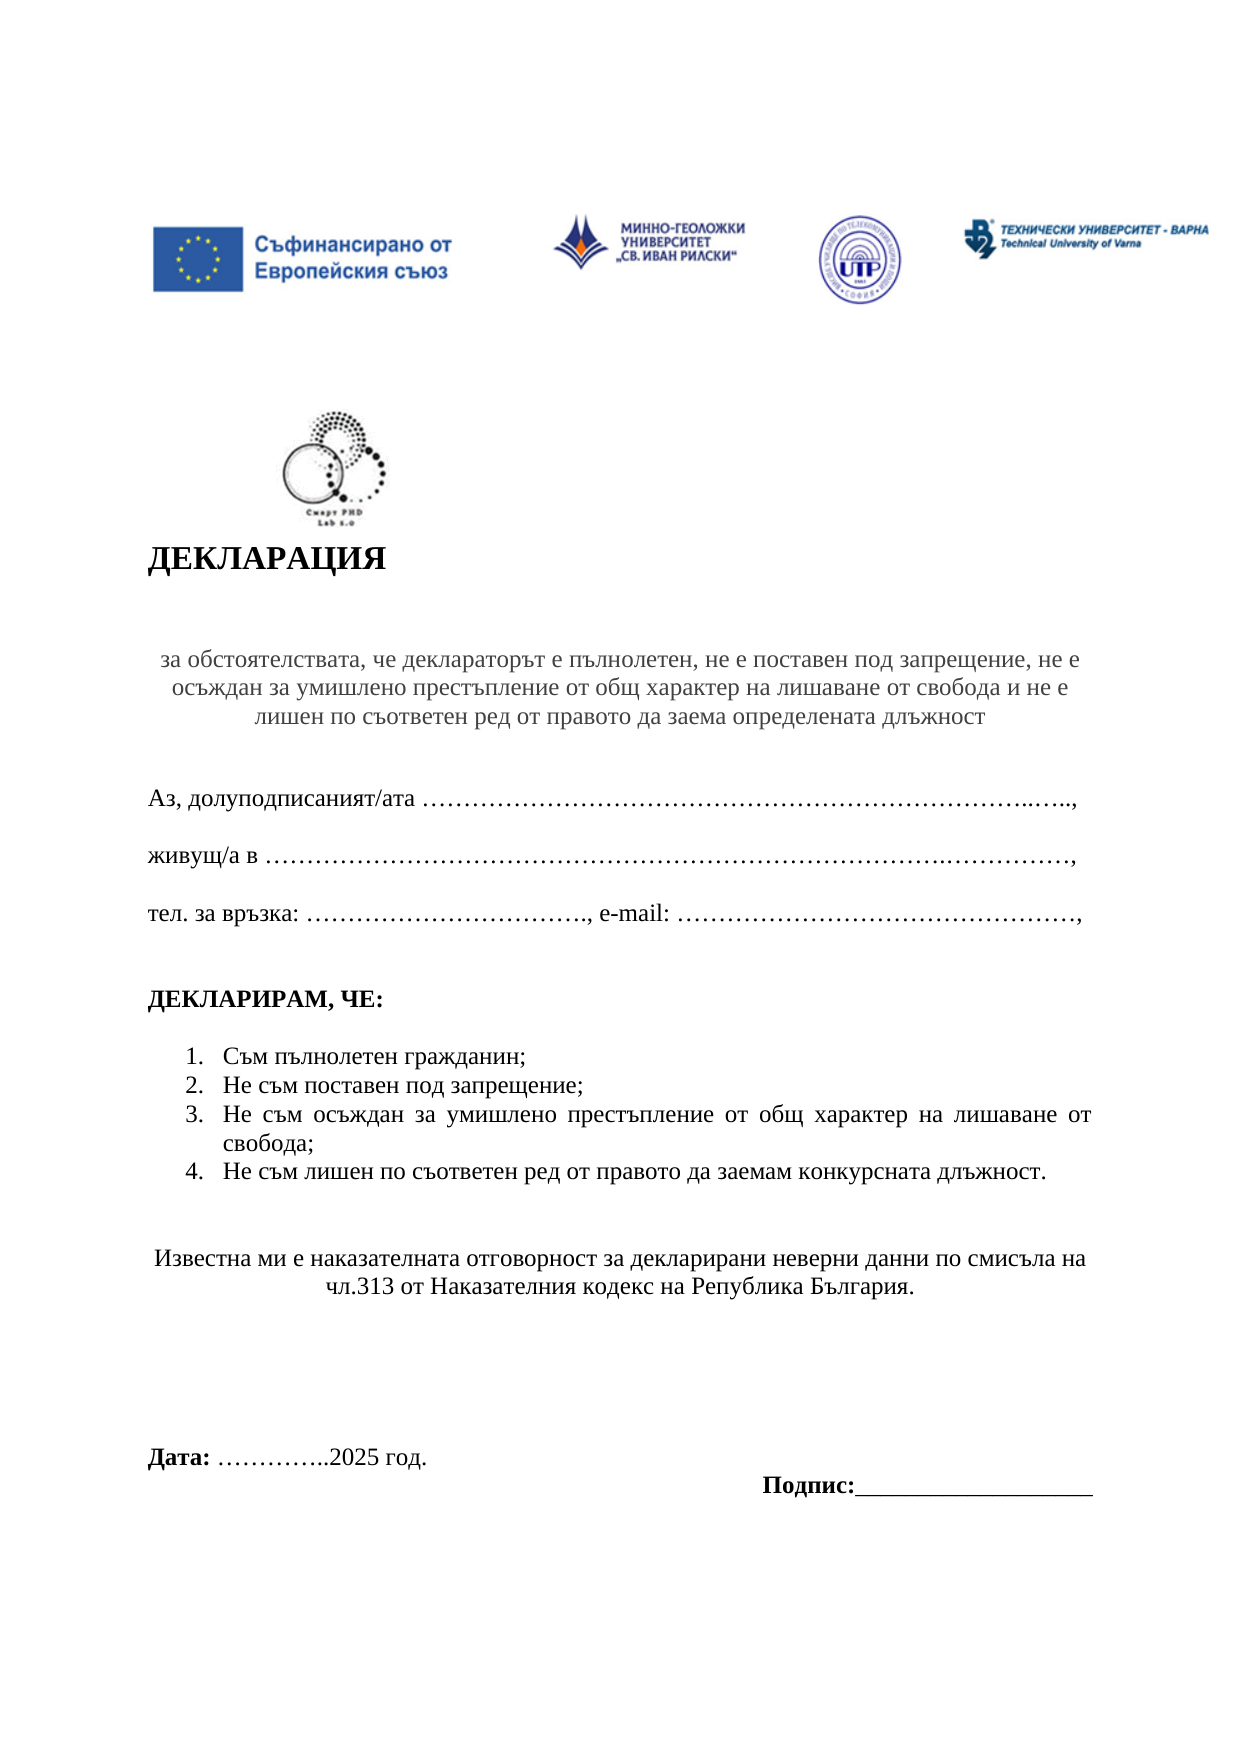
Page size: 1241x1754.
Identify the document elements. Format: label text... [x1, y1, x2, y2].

text Подпис:___________________ [148, 1470, 1093, 1499]
text тел. за връзка: ……………………………., e-mail: …………………………………………, [148, 898, 1093, 926]
list He съм лишен по съответен ред от правото да заемам конкурсната длъжност. [185, 1156, 1093, 1185]
text ДЕКЛАРАЦИЯ [148, 408, 1093, 577]
list He съм поставен под запрещение; [185, 1070, 1093, 1099]
text за обстоятелствата, че деклараторът е пълнолетен, не е поставен под запрещение, не е осъждан за умишлено престъпление от общ характер на лишаване от свобода и не е лишен по съответен ред от правото да заема определената длъжност [148, 644, 1093, 730]
list Съм пълнолетен гражданин; [185, 1041, 1093, 1070]
picture [264, 408, 402, 539]
text Аз, долуподписаният/ата ………………………………………………………………..….., [148, 783, 1093, 811]
text живущ/а в ……………………………………………………………………….……………, [148, 840, 1093, 869]
text Известна ми е наказателната отговорност за декларирани неверни данни по смисъла на чл.313 от Наказателния кодекс на Република България. [148, 1243, 1093, 1300]
text ДЕКЛАРИРАМ, ЧЕ: [148, 984, 1093, 1013]
text Дата: …………..2025 год. [148, 1442, 1093, 1470]
list He съм осъждан за умишлено престъпление от общ характер на лишаване от свобода; [185, 1099, 1093, 1156]
picture [147, 190, 1241, 327]
